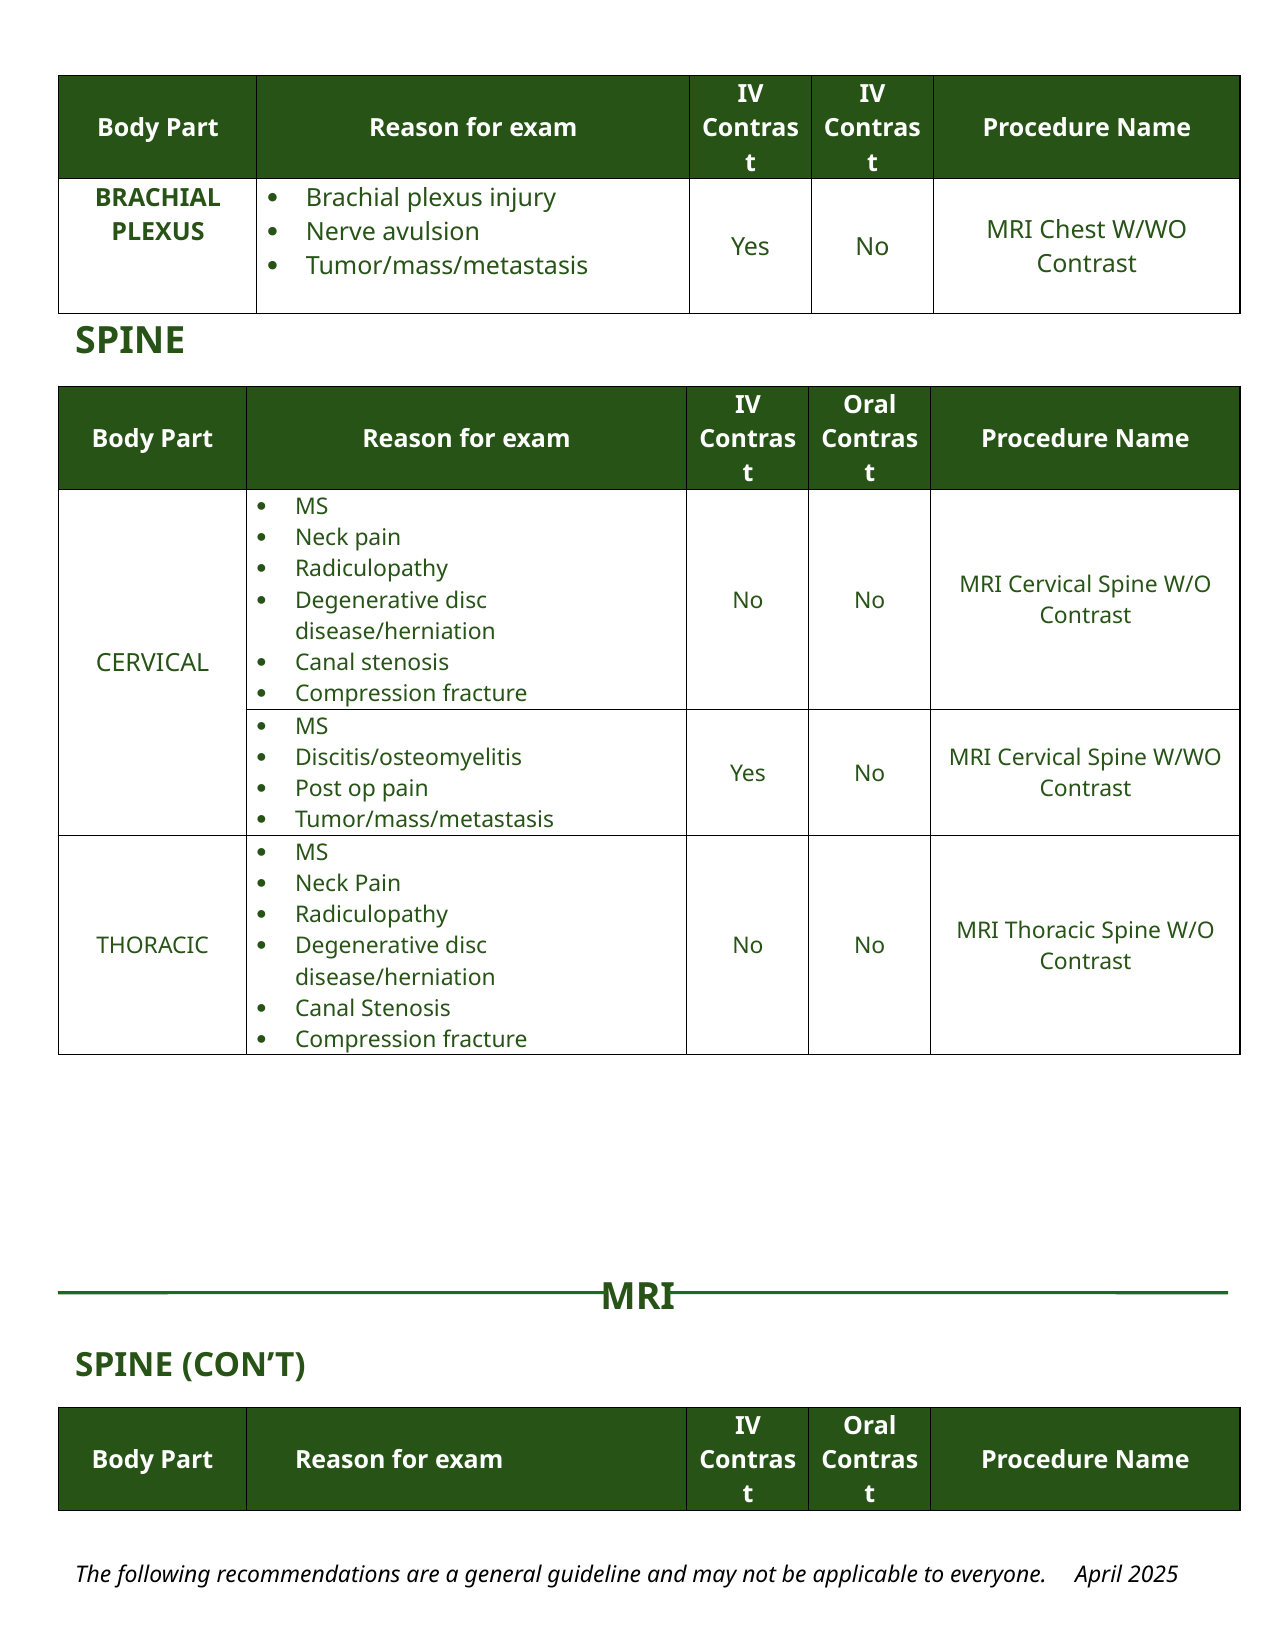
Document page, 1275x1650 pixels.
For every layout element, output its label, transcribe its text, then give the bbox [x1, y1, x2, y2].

table_cell MS Discitis/osteomyelitis Post op pain Tumor/mass/metastasis [247, 710, 686, 834]
text SPINE [75, 314, 1200, 365]
table_header Reason for exam [247, 1408, 686, 1510]
table_header Procedure Name [931, 1408, 1239, 1510]
table_cell THORACIC [59, 836, 246, 1054]
table_header Procedure Name [931, 387, 1239, 489]
table_header Procedure Name [934, 76, 1239, 178]
table_header IV Contrast [687, 387, 808, 489]
table_header Oral Contrast [809, 1408, 930, 1510]
table_cell MRI Thoracic Spine W/O Contrast [931, 836, 1239, 1054]
table_cell Yes [690, 179, 811, 313]
text MRI [75, 1269, 1200, 1320]
table_cell No [809, 490, 930, 708]
table_header Reason for exam [257, 76, 689, 178]
table_cell CERVICAL [59, 490, 246, 834]
table_header Body Part [59, 387, 246, 489]
table_cell MRI Cervical Spine W/O Contrast [931, 490, 1239, 708]
table_cell No [812, 179, 933, 313]
table_header Body Part [59, 76, 256, 178]
table_cell MS Neck pain Radiculopathy Degenerative disc disease/herniation Canal stenosis Compression fracture [247, 490, 686, 708]
text SPINE (CON’T) [75, 1341, 1200, 1386]
table_header Reason for exam [247, 387, 686, 489]
table_cell MRI Cervical Spine W/WO Contrast [931, 710, 1239, 834]
table_header Oral Contrast [809, 387, 930, 489]
table_header IV Contrast [690, 76, 811, 178]
table_cell MS Neck Pain Radiculopathy Degenerative disc disease/herniation Canal Stenosis Compression fracture [247, 836, 686, 1054]
table_cell Yes [687, 710, 808, 834]
table_header IV Contrast [687, 1408, 808, 1510]
table_header IV Contrast [812, 76, 933, 178]
table_cell No [687, 490, 808, 708]
table_header Body Part [59, 1408, 246, 1510]
table_cell No [809, 836, 930, 1054]
table_cell BRACHIAL PLEXUS [59, 179, 256, 313]
table_cell No [687, 836, 808, 1054]
table_cell MRI Chest W/WO Contrast [934, 179, 1239, 313]
table_cell Brachial plexus injury Nerve avulsion Tumor/mass/metastasis [257, 179, 689, 313]
table_cell No [809, 710, 930, 834]
